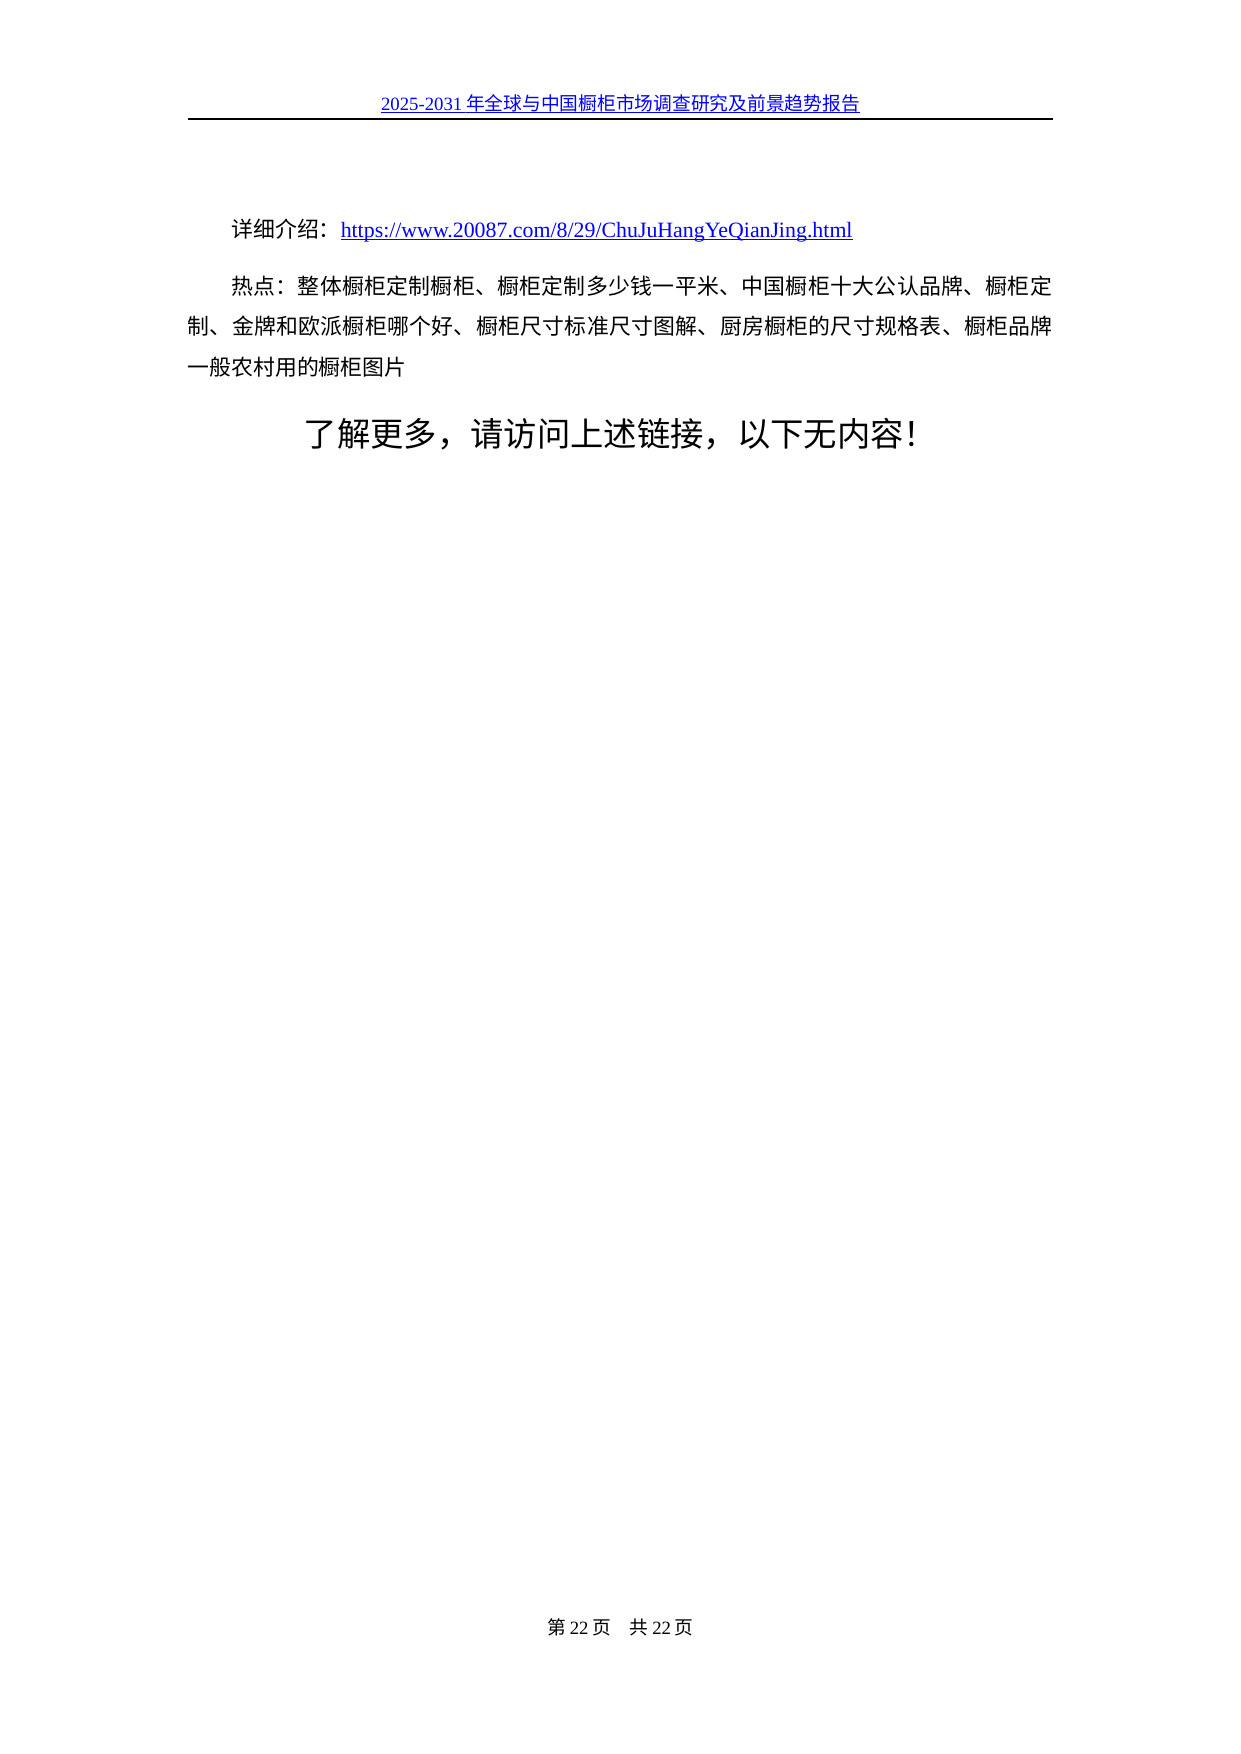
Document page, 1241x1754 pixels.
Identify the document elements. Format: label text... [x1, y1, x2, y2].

title 了解更多，请访问上述链接，以下无内容！ [187, 399, 1053, 464]
text 热点：整体橱柜定制橱柜、橱柜定制多少钱一平米、中国橱柜十大公认品牌、橱柜定制、金牌和欧派橱柜哪个好、橱柜尺寸标准尺寸图解、厨房橱柜的尺寸规格表、橱柜品牌、一般农村用的橱柜图片 [187, 268, 1053, 382]
text 详细介绍：https://www.20087.com/8/29/ChuJuHangYeQianJing.html [187, 212, 1053, 244]
